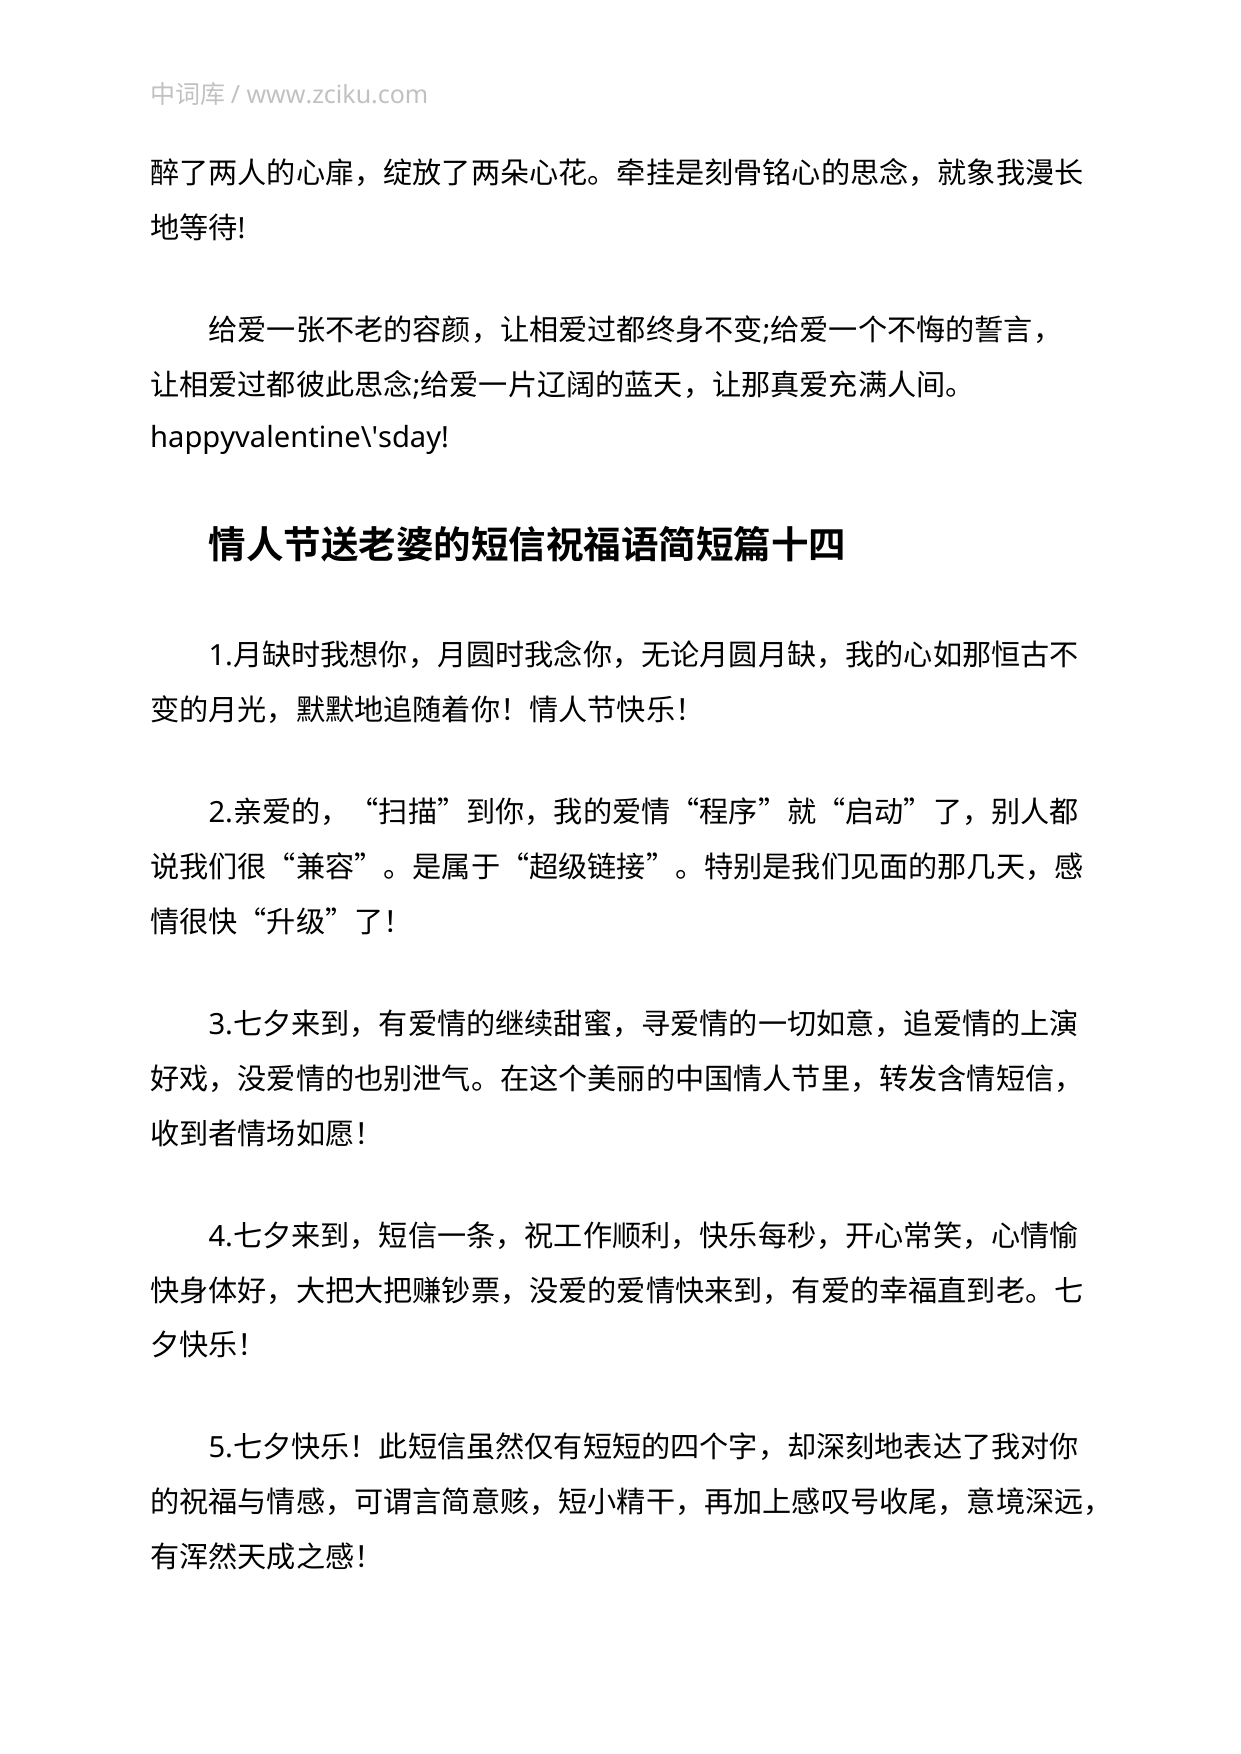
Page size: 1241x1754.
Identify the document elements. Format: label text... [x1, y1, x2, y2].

text 情人节送老婆的短信祝福语简短篇十四 [150, 514, 1090, 569]
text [150, 150, 1090, 247]
text 5.七夕快乐！此短信虽然仅有短短的四个字，却深刻地表达了我对你的祝福与情感，可谓言简意赅，短小精干，再加上感叹号收尾，意境深远，有浑然天成之感！ [150, 1424, 1090, 1576]
text 3.七夕来到，有爱情的继续甜蜜，寻爱情的一切如意，追爱情的上演好戏，没爱情的也别泄气。在这个美丽的中国情人节里，转发含情短信，收到者情场如愿！ [150, 1000, 1090, 1153]
text 4.七夕来到，短信一条，祝工作顺利，快乐每秒，开心常笑，心情愉快身体好，大把大把赚钞票，没爱的爱情快来到，有爱的幸福直到老。七夕快乐！ [150, 1212, 1090, 1364]
text 1.月缺时我想你，月圆时我念你，无论月圆月缺，我的心如那恒古不变的月光，默默地追随着你！情人节快乐！ [150, 632, 1090, 729]
text 给爱一张不老的容颜，让相爱过都终身不变;给爱一个不悔的誓言，让相爱过都彼此思念;给爱一片辽阔的蓝天，让那真爱充满人间。happyvalentine\'sday! [150, 307, 1090, 456]
text 2.亲爱的，“扫描”到你，我的爱情“程序”就“启动”了，别人都说我们很“兼容”。是属于“超级链接”。特别是我们见面的那几天，感情很快“升级”了！ [150, 789, 1090, 941]
